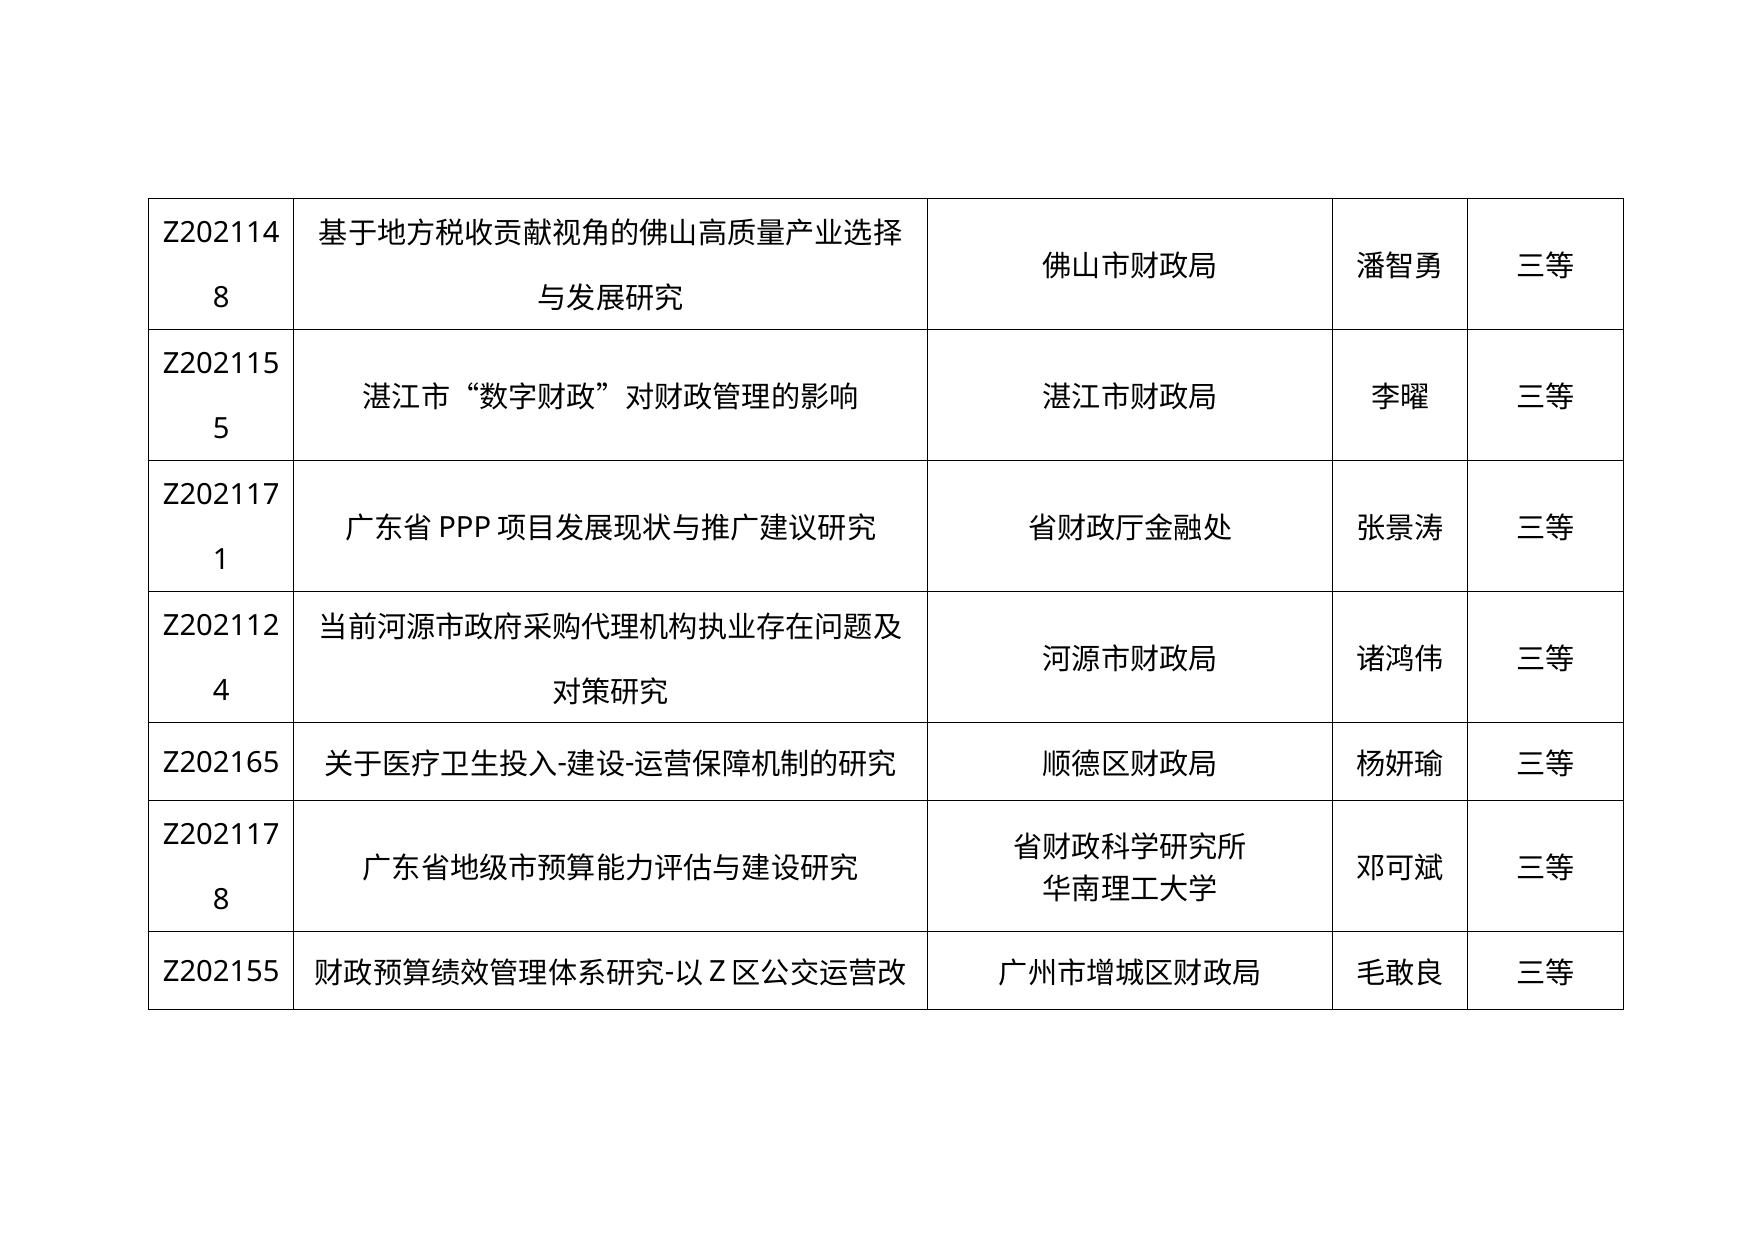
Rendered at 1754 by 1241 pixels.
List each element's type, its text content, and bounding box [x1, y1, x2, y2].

table_cell 三等 [1468, 801, 1623, 931]
table_cell 杨妍瑜 [1333, 723, 1467, 800]
table_cell Z2021155 [149, 330, 293, 460]
table_cell Z202155 [149, 932, 293, 1009]
table_cell 三等 [1468, 330, 1623, 460]
table_cell 广州市增城区财政局 [928, 932, 1332, 1009]
table_cell 邓可斌 [1333, 801, 1467, 931]
table_cell 诸鸿伟 [1333, 592, 1467, 722]
table_cell 毛敢良 [1333, 932, 1467, 1009]
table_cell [294, 932, 927, 1009]
table_cell 广东省PPP项目发展现状与推广建议研究 [294, 461, 927, 591]
table_cell Z2021148 [149, 199, 293, 329]
table_cell 三等 [1468, 723, 1623, 800]
table_cell Z2021171 [149, 461, 293, 591]
table_cell 省财政科学研究所 华南理工大学 [928, 801, 1332, 931]
table_cell Z202165 [149, 723, 293, 800]
table_cell 潘智勇 [1333, 199, 1467, 329]
table_cell 河源市财政局 [928, 592, 1332, 722]
table_cell 省财政厅金融处 [928, 461, 1332, 591]
table_cell Z2021178 [149, 801, 293, 931]
table_cell 三等 [1468, 199, 1623, 329]
table_cell 三等 [1468, 592, 1623, 722]
table_cell 顺德区财政局 [928, 723, 1332, 800]
table_cell 广东省地级市预算能力评估与建设研究 [294, 801, 927, 931]
table_cell 佛山市财政局 [928, 199, 1332, 329]
table_cell 李曜 [1333, 330, 1467, 460]
table_cell Z2021124 [149, 592, 293, 722]
table_cell 三等 [1468, 932, 1623, 1009]
table_cell 张景涛 [1333, 461, 1467, 591]
table_cell 三等 [1468, 461, 1623, 591]
table_cell 当前河源市政府采购代理机构执业存在问题及对策研究 [294, 592, 927, 722]
table_cell 湛江市财政局 [928, 330, 1332, 460]
table_cell 关于医疗卫生投入-建设-运营保障机制的研究 [294, 723, 927, 800]
table_cell 基于地方税收贡献视角的佛山高质量产业选择与发展研究 [294, 199, 927, 329]
table_cell 湛江市“数字财政”对财政管理的影响 [294, 330, 927, 460]
